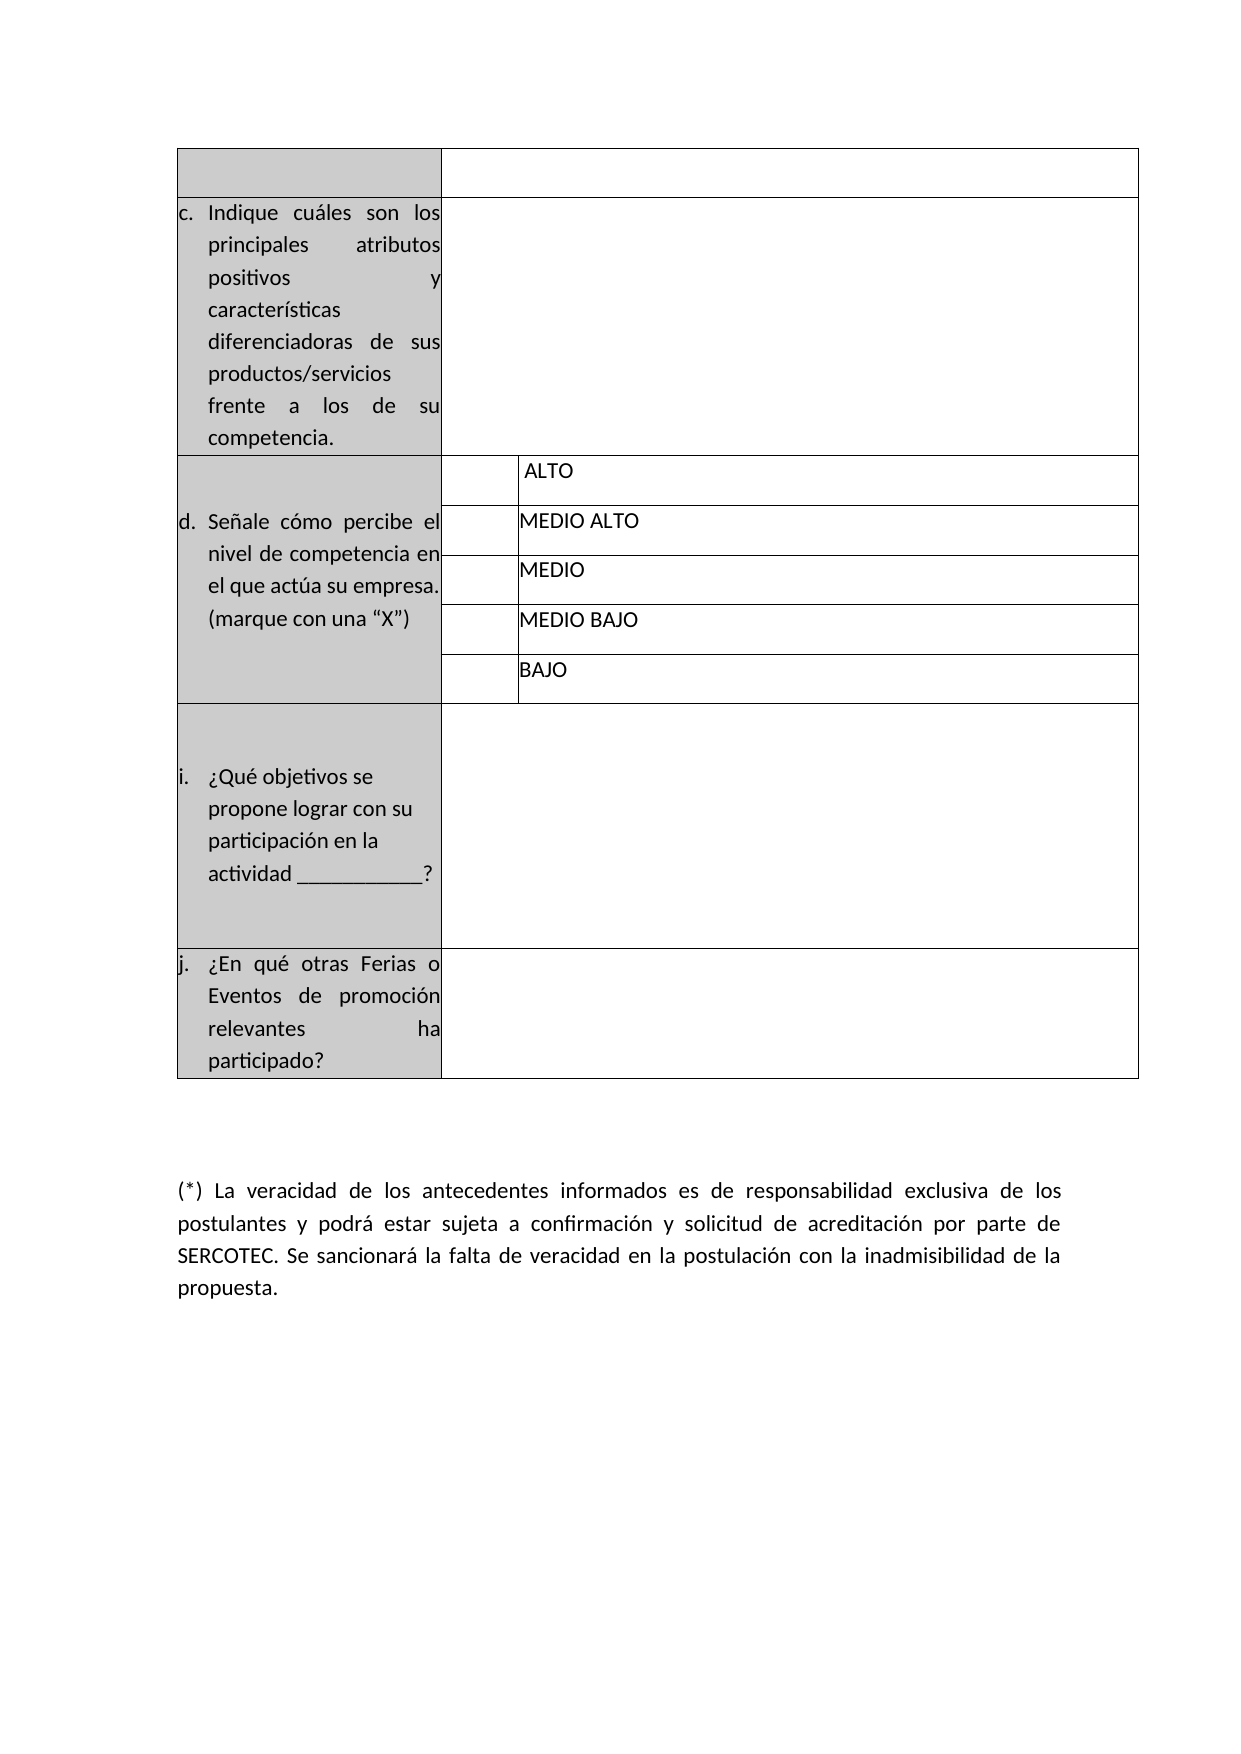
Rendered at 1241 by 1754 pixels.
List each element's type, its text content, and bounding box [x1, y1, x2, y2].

table_cell BAJO [519, 655, 1138, 703]
table_cell [442, 149, 1138, 197]
table_cell [442, 556, 518, 604]
text (*) La veracidad de los antecedentes informados es de responsabilidad exclusiva de los postulantes y podrá estar sujeta a confirmación y solicitud de acreditación por parte de SERCOTEC. Se sancionará la falta de veracidad en la postulación con la inadmisibilidad de la propuesta. [177, 1177, 1063, 1301]
table_cell ¿En qué otras Ferias o Eventos de promoción relevantes ha participado? [178, 949, 441, 1078]
table_cell MEDIO [519, 556, 1138, 604]
table_cell [442, 198, 1138, 455]
table_cell Indique cuáles son los principales atributos positivos y características diferenciadoras de sus productos/servicios frente a los de su competencia. [178, 198, 441, 455]
table_cell Señale cómo percibe el nivel de competencia en el que actúa su empresa. (marque con una “X”) [178, 456, 441, 703]
table_cell ALTO [519, 456, 1138, 505]
table_cell [442, 949, 1138, 1078]
table_cell [442, 655, 518, 703]
table_cell ¿Qué objetivos se propone lograr con su participación en la actividad ___________? [178, 704, 441, 948]
table_cell [442, 456, 518, 505]
table_cell [442, 704, 1138, 948]
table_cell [178, 149, 441, 197]
table_cell [442, 506, 518, 554]
table_cell MEDIO BAJO [519, 605, 1138, 654]
table_cell [442, 605, 518, 654]
table_cell MEDIO ALTO [519, 506, 1138, 554]
